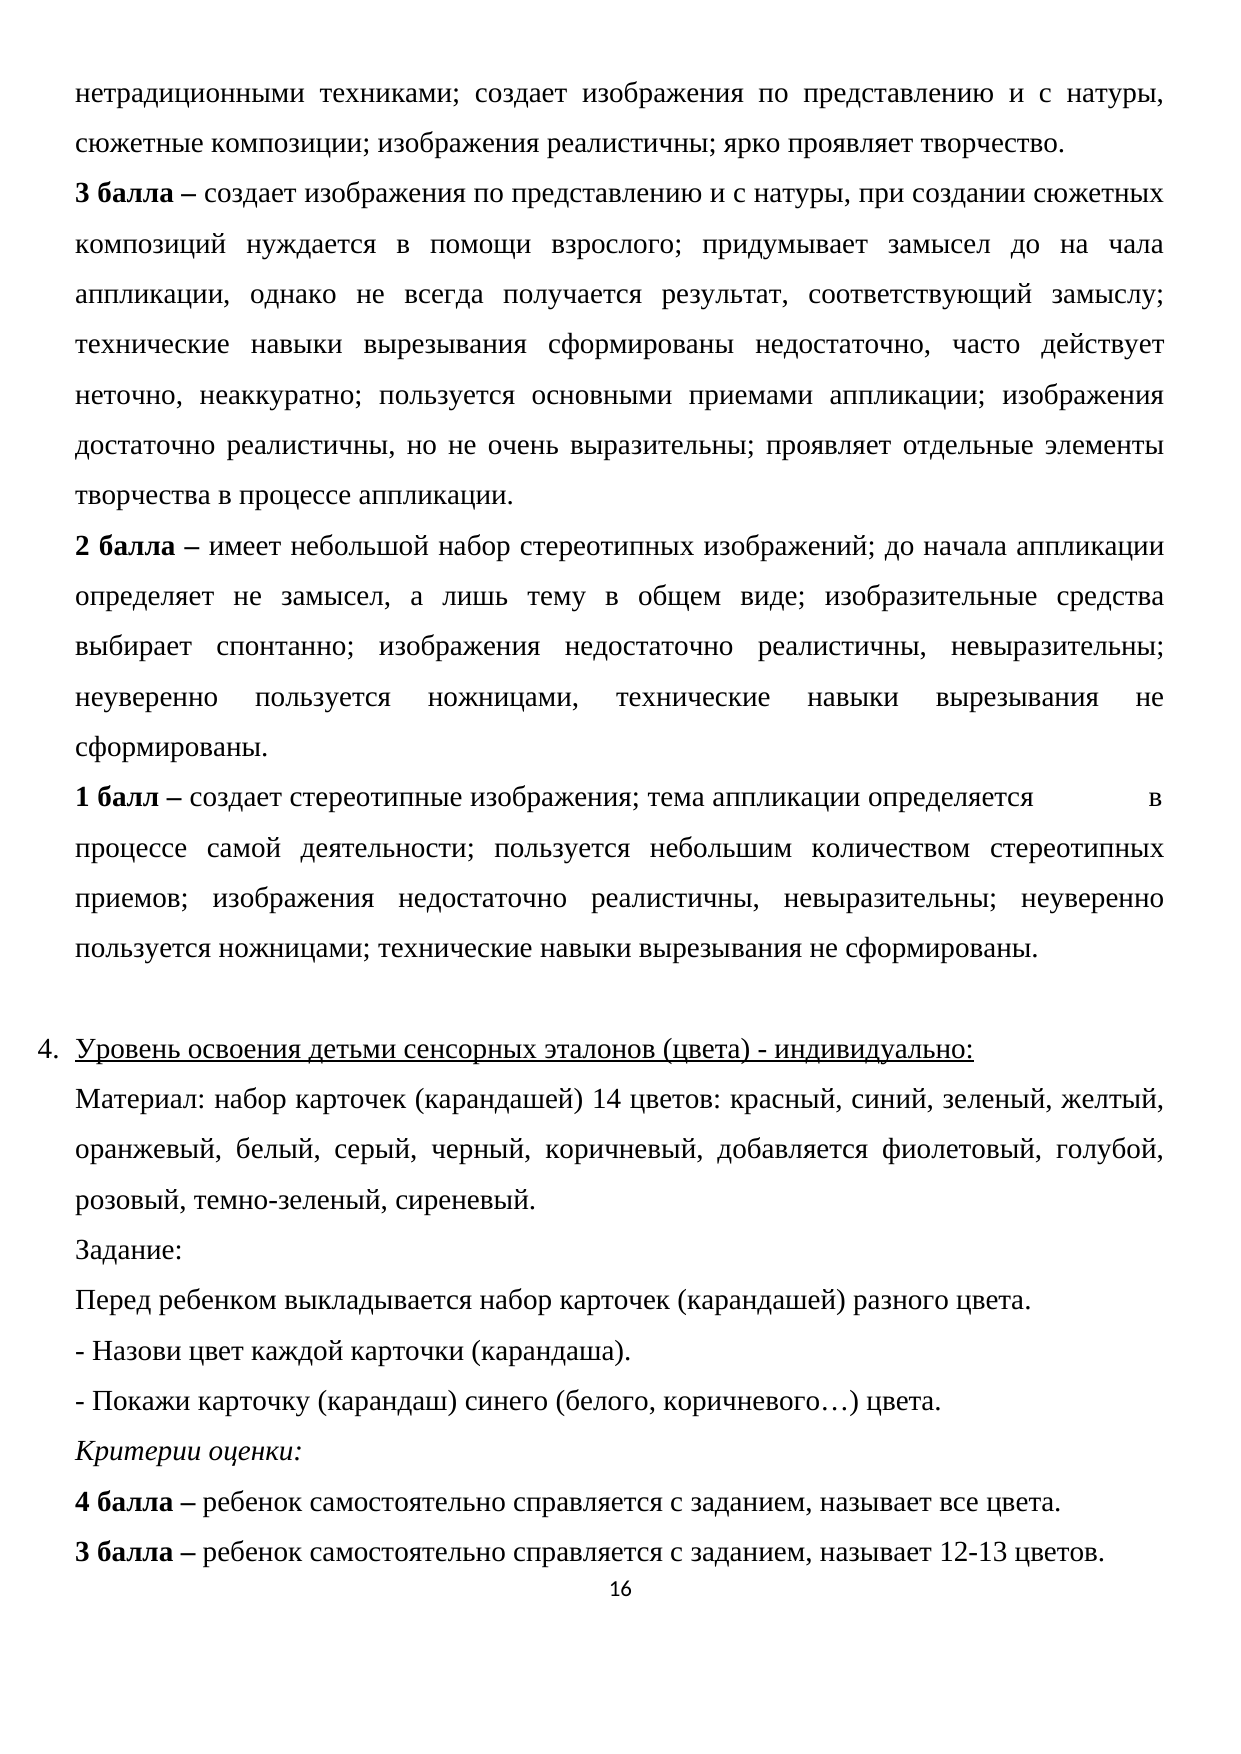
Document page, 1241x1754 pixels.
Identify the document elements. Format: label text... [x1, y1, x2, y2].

text Задание: [75, 1232, 1165, 1266]
text - Назови цвет каждой карточки (карандаша). [75, 1333, 1165, 1366]
text Перед ребенком выкладывается набор карточек (карандашей) разного цвета. [75, 1282, 1165, 1316]
text 2 балла – имеет небольшой набор стереотипных изображений; до начала аппликации определяет не замысел, а лишь тему в общем виде; изобразительные средства выбирает спонтанно; изображения недостаточно реалистичны, невыразительны; неуверенно пользуется ножницами, технические навыки вырезывания не сформированы. [75, 528, 1165, 763]
text - Покажи карточку (карандаш) синего (белого, коричневого…) цвета. [75, 1383, 1165, 1417]
text Критерии оценки: [75, 1433, 1165, 1467]
text 4 балла – ребенок самостоятельно справляется с заданием, называет все цвета. [75, 1484, 1165, 1517]
text 1 балл – создает стереотипные изображения; тема аппликации определяется в процессе самой деятельности; пользуется небольшим количеством стереотипных приемов; изображения недостаточно реалистичны, невыразительны; неуверенно пользуется ножницами; технические навыки вырезывания не сформированы. [75, 779, 1165, 964]
text 3 балла – создает изображения по представлению и с натуры, при создании сюжетных композиций нуждается в помощи взрослого; придумывает замысел до на чала аппликации, однако не всегда получается результат, соответствующий замыслу; технические навыки вырезывания сформированы недостаточно, часто действует неточно, неаккуратно; пользуется основными приемами аппликации; изображения достаточно реалистичны, но не очень выразительны; проявляет отдельные элементы творчества в процессе аппликации. [75, 176, 1165, 511]
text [75, 75, 1165, 159]
text 3 балла – ребенок самостоятельно справляется с заданием, называет 12-13 цветов. [75, 1534, 1165, 1568]
list Уровень освоения детьми сенсорных эталонов (цвета) - индивидуально: [37, 1031, 1165, 1064]
text Материал: набор карточек (карандашей) 14 цветов: красный, синий, зеленый, желтый, оранжевый, белый, серый, черный, коричневый, добавляется фиолетовый, голубой, розовый, темно-зеленый, сиреневый. [75, 1081, 1165, 1215]
